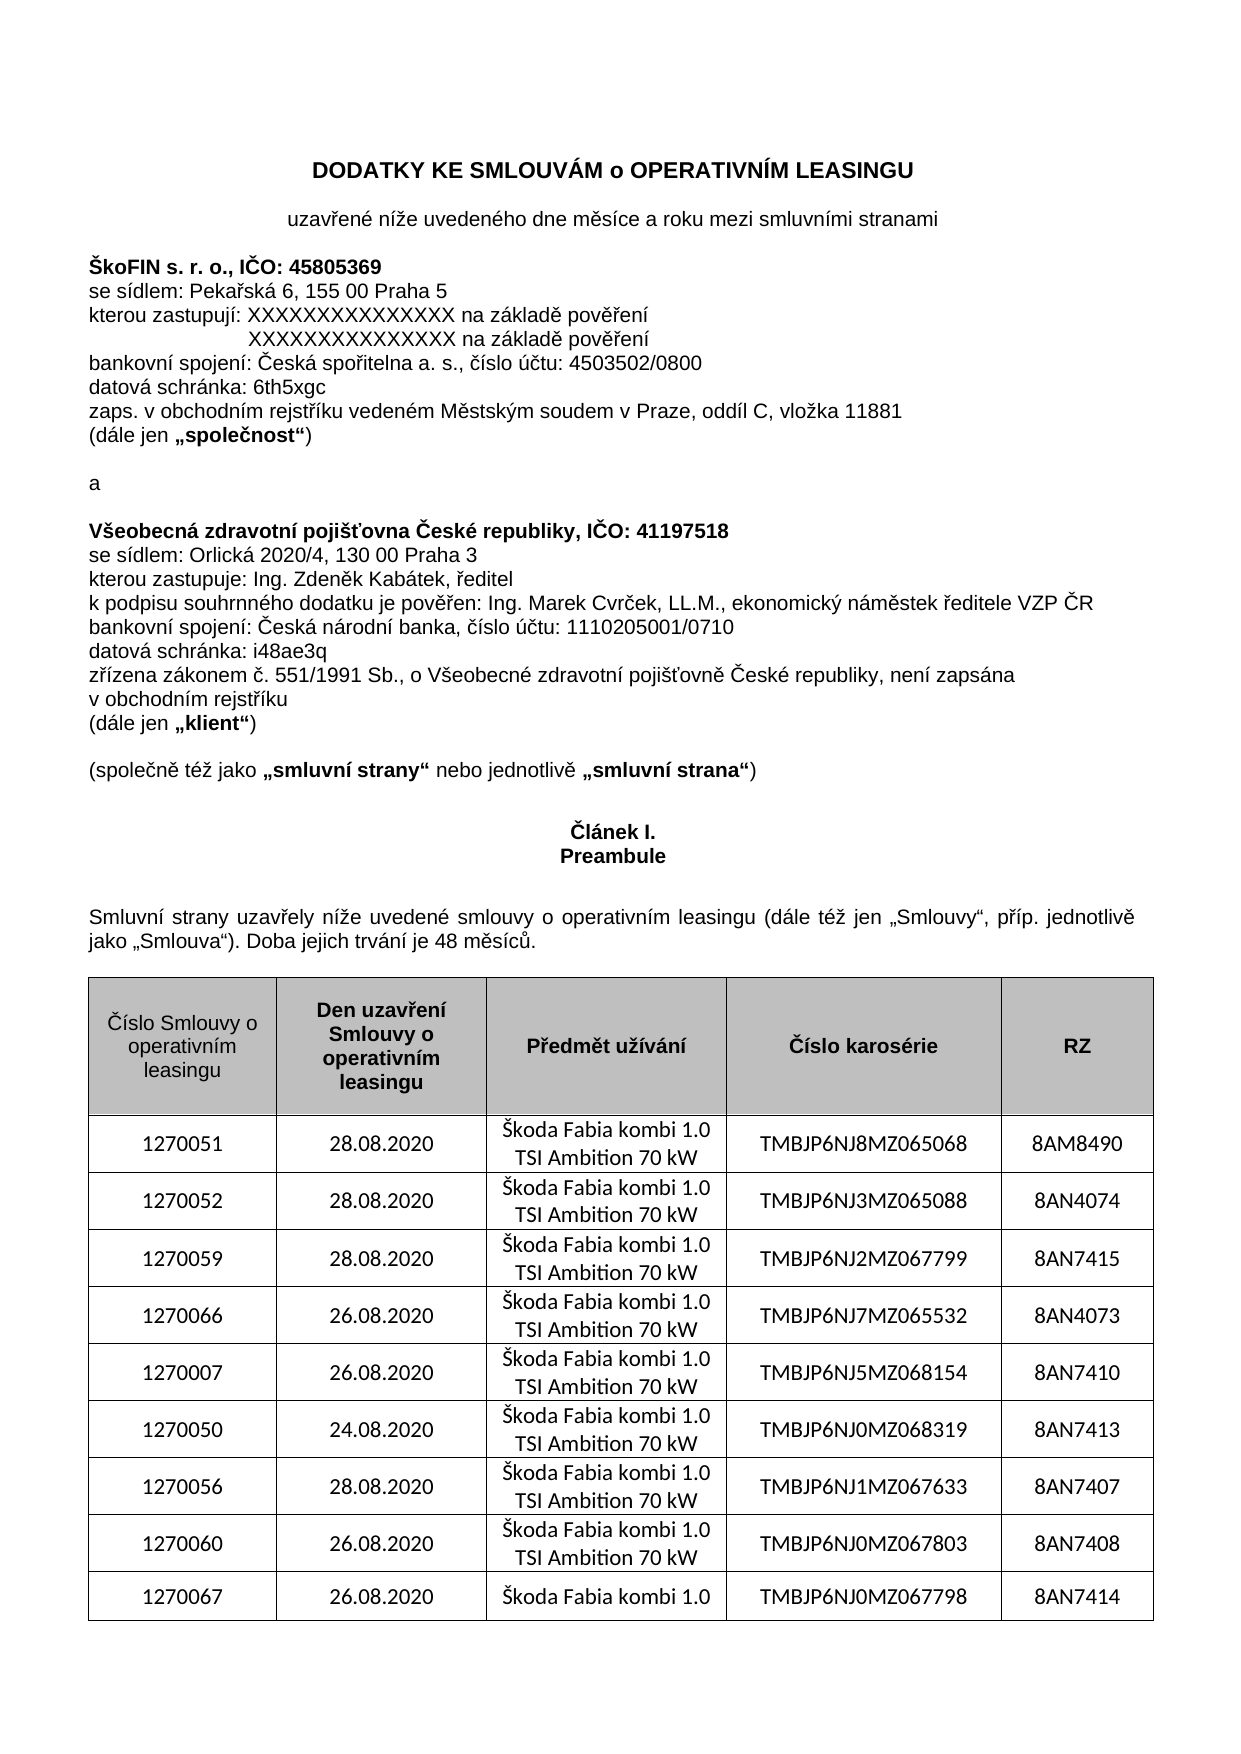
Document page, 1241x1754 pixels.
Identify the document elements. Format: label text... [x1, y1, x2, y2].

table_cell 28.08.2020 [277, 1173, 486, 1229]
table_cell 1270051 [89, 1116, 276, 1172]
table_cell 1270066 [89, 1287, 276, 1343]
table_cell 1270056 [89, 1458, 276, 1514]
table_cell 1270052 [89, 1173, 276, 1229]
text k podpisu souhrnného dodatku je pověřen: Ing. Marek Cvrček, LL.M., ekonomický náměstek ředitele VZP ČR [89, 591, 1137, 614]
table_cell TMBJP6NJ0MZ067803 [727, 1515, 1001, 1571]
table_cell TMBJP6NJ3MZ065088 [727, 1173, 1001, 1229]
table_cell 8AN7413 [1002, 1401, 1153, 1457]
text (společně též jako „smluvní strany“ nebo jednotlivě „smluvní strana“) [89, 758, 1137, 782]
table_cell 8AN7415 [1002, 1230, 1153, 1286]
table_cell 1270067 [89, 1572, 276, 1620]
table_cell 8AN4074 [1002, 1173, 1153, 1229]
table_cell Škoda Fabia kombi 1.0 TSI Ambition 70 kW [487, 1173, 726, 1229]
table_cell Škoda Fabia kombi 1.0 TSI Ambition 70 kW [487, 1230, 726, 1286]
text (dále jen „klient“) [89, 710, 1137, 734]
table_cell TMBJP6NJ1MZ067633 [727, 1458, 1001, 1514]
table_cell Škoda Fabia kombi 1.0 TSI Ambition 70 kW [487, 1116, 726, 1172]
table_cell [487, 1515, 726, 1571]
table_cell 26.08.2020 [277, 1515, 486, 1571]
text se sídlem: Orlická 2020/4, 130 00 Praha 3 [89, 543, 1137, 567]
text XXXXXXXXXXXXXXX na základě pověření [89, 327, 1137, 351]
table_cell TMBJP6NJ7MZ065532 [727, 1287, 1001, 1343]
table_header RZ [1002, 978, 1153, 1114]
text bankovní spojení: Česká spořitelna a. s., číslo účtu: 4503502/0800 [89, 351, 1137, 375]
table_cell 24.08.2020 [277, 1401, 486, 1457]
text bankovní spojení: Česká národní banka, číslo účtu: 1110205001/0710 [89, 614, 1137, 638]
text kterou zastupuje: Ing. Zdeněk Kabátek, ředitel [89, 567, 1137, 591]
table_cell Škoda Fabia kombi 1.0 TSI Ambition 70 kW [487, 1344, 726, 1400]
text Všeobecná zdravotní pojišťovna České republiky, IČO: 41197518 [89, 519, 1137, 543]
table_header Den uzavření Smlouvy o operativním leasingu [277, 978, 486, 1114]
table_cell Škoda Fabia kombi 1.0 TSI Ambition 70 kW [487, 1287, 726, 1343]
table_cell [487, 1572, 726, 1620]
table_header Číslo Smlouvy o operativním leasingu [89, 978, 276, 1114]
table_cell 8AN7407 [1002, 1458, 1153, 1514]
text zaps. v obchodním rejstříku vedeném Městským soudem v Praze, oddíl C, vložka 11881 [89, 399, 1137, 423]
table_cell 8AN7414 [1002, 1572, 1153, 1620]
table_cell 8AN7408 [1002, 1515, 1153, 1571]
table_cell Škoda Fabia kombi 1.0 TSI Ambition 70 kW [487, 1401, 726, 1457]
table_cell 8AN4073 [1002, 1287, 1153, 1343]
table_cell 1270050 [89, 1401, 276, 1457]
table_cell 28.08.2020 [277, 1458, 486, 1514]
table_cell 28.08.2020 [277, 1230, 486, 1286]
text datová schránka: i48ae3q [89, 638, 1137, 662]
table_cell 1270060 [89, 1515, 276, 1571]
table_cell 28.08.2020 [277, 1116, 486, 1172]
text Smluvní strany uzavřely níže uvedené smlouvy o operativním leasingu (dále též jen „Smlouvy“, příp. jednotlivě jako „Smlouva“). Doba jejich trvání je 48 měsíců. [89, 905, 1137, 953]
table_cell 1270007 [89, 1344, 276, 1400]
table_cell TMBJP6NJ0MZ067798 [727, 1572, 1001, 1620]
text uzavřené níže uvedeného dne měsíce a roku mezi smluvními stranami [89, 207, 1137, 231]
table_cell TMBJP6NJ8MZ065068 [727, 1116, 1001, 1172]
table_cell TMBJP6NJ0MZ068319 [727, 1401, 1001, 1457]
text a [89, 471, 1137, 495]
text kterou zastupují: XXXXXXXXXXXXXXX na základě pověření [89, 303, 1137, 327]
table_cell 1270059 [89, 1230, 276, 1286]
text zřízena zákonem č. 551/1991 Sb., o Všeobecné zdravotní pojišťovně České republiky, není zapsána v obchodním rejstříku [89, 662, 1137, 710]
table_cell Škoda Fabia kombi 1.0 TSI Ambition 70 kW [487, 1458, 726, 1514]
table_cell TMBJP6NJ5MZ068154 [727, 1344, 1001, 1400]
table_header Číslo karosérie [727, 978, 1001, 1114]
text Článek I. [89, 820, 1137, 844]
table_cell 8AN7410 [1002, 1344, 1153, 1400]
text DODATKY KE SMLOUVÁM o OPERATIVNÍM LEASINGU [89, 157, 1137, 183]
table_cell 26.08.2020 [277, 1344, 486, 1400]
text (dále jen „společnost“) [89, 423, 1137, 447]
text ŠkoFIN s. r. o., IČO: 45805369 [89, 255, 1137, 279]
table_cell 26.08.2020 [277, 1572, 486, 1620]
text datová schránka: 6th5xgc [89, 375, 1137, 399]
table_cell TMBJP6NJ2MZ067799 [727, 1230, 1001, 1286]
table_cell 8AM8490 [1002, 1116, 1153, 1172]
text se sídlem: Pekařská 6, 155 00 Praha 5 [89, 279, 1137, 303]
text Preambule [89, 844, 1137, 868]
table_header Předmět užívání [487, 978, 726, 1114]
table_cell 26.08.2020 [277, 1287, 486, 1343]
